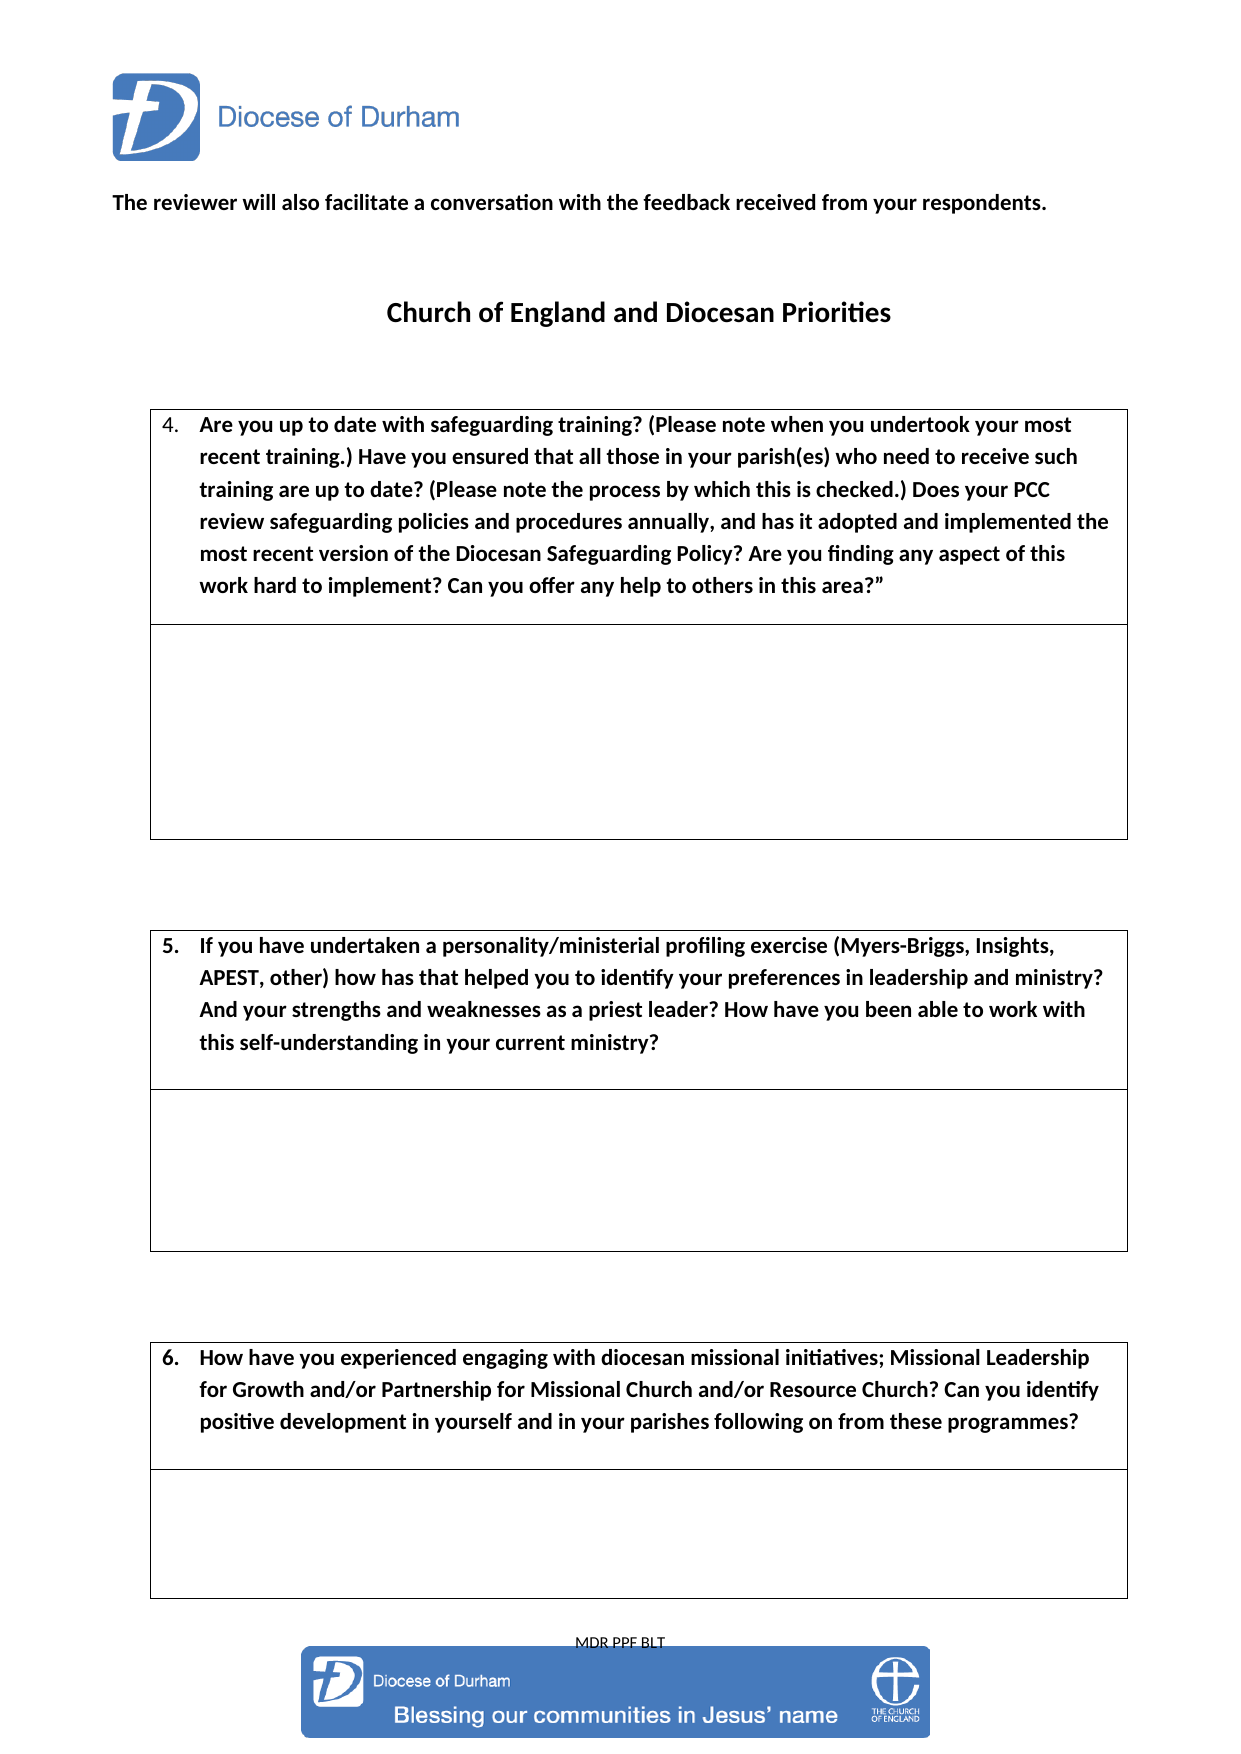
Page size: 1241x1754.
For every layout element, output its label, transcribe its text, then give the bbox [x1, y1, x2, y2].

text Church of England and Diocesan Priorities [150, 294, 1128, 330]
table_cell [151, 1090, 1127, 1251]
table_header If you have undertaken a personality/ministerial profiling exercise (Myers-Briggs, Insights, APEST, other) how has that helped you to identify your preferences in leadership and ministry? And your strengths and weaknesses as a priest leader? How have you been able to work with this self-understanding in your current ministry? [151, 931, 1127, 1089]
table_header How have you experienced engaging with diocesan missional initiatives; Missional Leadership for Growth and/or Partnership for Missional Church and/or Resource Church? Can you identify positive development in yourself and in your parishes following on from these programmes? [151, 1343, 1127, 1468]
table_header Are you up to date with safeguarding training? (Please note when you undertook your most recent training.) Have you ensured that all those in your parish(es) who need to receive such training are up to date? (Please note the process by which this is checked.) Does your PCC review safeguarding policies and procedures annually, and has it adopted and implemented the most recent version of the Diocesan Safeguarding Policy? Are you finding any aspect of this work hard to implement? Can you offer any help to others in this area?” [151, 410, 1127, 624]
picture [301, 1646, 930, 1738]
table_cell [151, 625, 1127, 839]
table_cell [151, 1470, 1127, 1598]
picture [112, 73, 463, 161]
text The reviewer will also facilitate a conversation with the feedback received from your respondents. [112, 188, 1128, 216]
